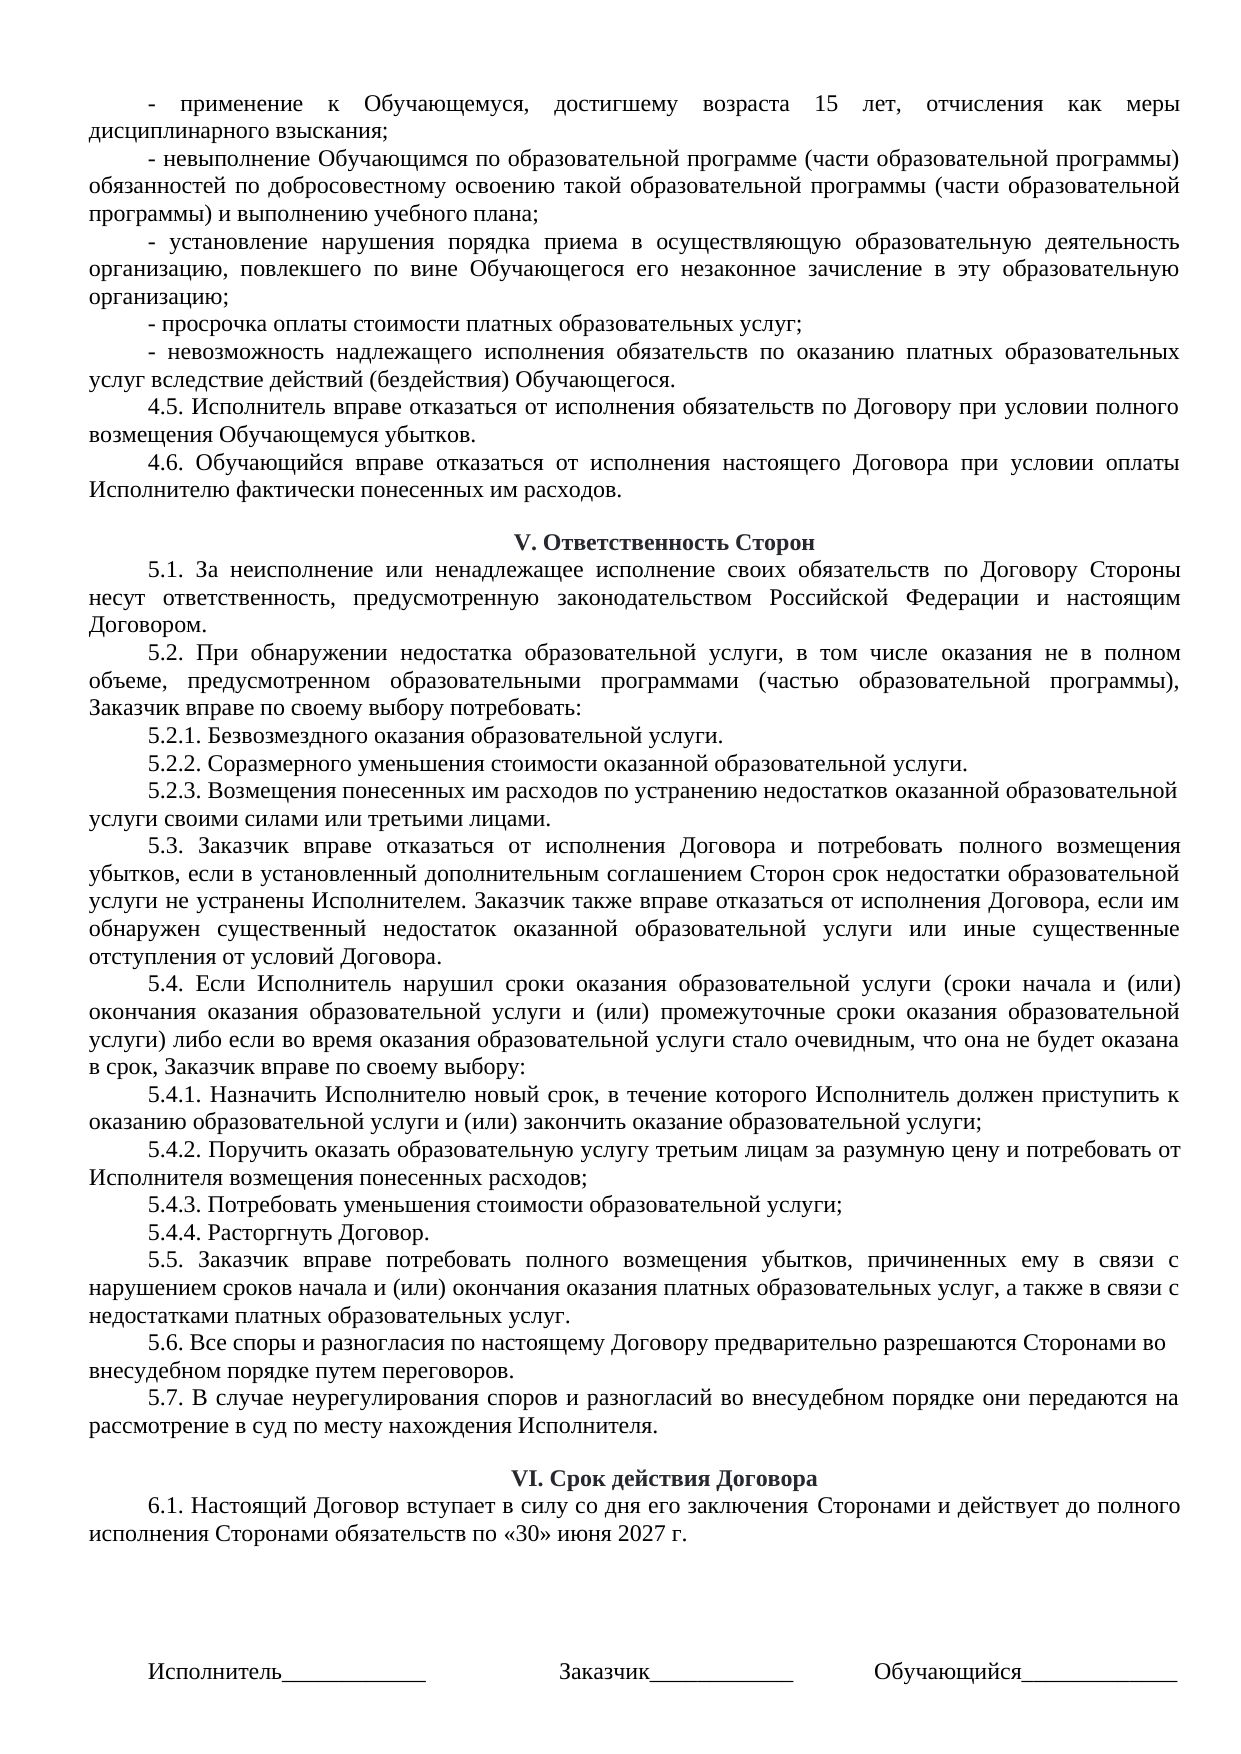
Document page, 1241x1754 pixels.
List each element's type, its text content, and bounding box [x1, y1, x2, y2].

text - невозможность надлежащего исполнения обязательств по оказанию платных образовательных услуг вследствие действий (бездействия) Обучающегося. [89, 337, 1181, 392]
text 5.4.2. Поручить оказать образовательную услугу третьим лицам за разумную цену и потребовать от Исполнителя возмещения понесенных расходов; [89, 1135, 1181, 1190]
text 5.2. При обнаружении недостатка образовательной услуги, в том числе оказания не в полном объеме, предусмотренном образовательными программами (частью образовательной программы), Заказчик вправе по своему выбору потребовать: [89, 638, 1181, 721]
text - применение к Обучающемуся, достигшему возраста 15 лет, отчисления как меры дисциплинарного взыскания; [89, 89, 1181, 144]
text 5.4.1. Назначить Исполнителю новый срок, в течение которого Исполнитель должен приступить к оказанию образовательной услуги и (или) закончить оказание образовательной услуги; [89, 1080, 1181, 1135]
text 4.6. Обучающийся вправе отказаться от исполнения настоящего Договора при условии оплаты Исполнителю фактически понесенных им расходов. [89, 447, 1181, 503]
text VI. Срок действия Договора [89, 1464, 1181, 1491]
text - невыполнение Обучающимся по образовательной программе (части образовательной программы) обязанностей по добросовестному освоению такой образовательной программы (части образовательной программы) и выполнению учебного плана; [89, 144, 1181, 227]
text 5.2.3. Возмещения понесенных им расходов по устранению недостатков оказанной образовательной услуги своими силами или третьими лицами. [89, 776, 1181, 831]
text 5.7. В случае неурегулирования споров и разногласий во внесудебном порядке они передаются на рассмотрение в суд по месту нахождения Исполнителя. [89, 1383, 1181, 1439]
text 5.2.2. Соразмерного уменьшения стоимости оказанной образовательной услуги. [89, 748, 1181, 776]
text 5.6. Все споры и разногласия по настоящему Договору предварительно разрешаются Сторонами во внесудебном порядке путем переговоров. [89, 1328, 1181, 1383]
text Исполнитель____________ Заказчик____________ Обучающийся_____________ [89, 1657, 1181, 1684]
text - просрочка оплаты стоимости платных образовательных услуг; [89, 309, 1181, 337]
text 5.1. За неисполнение или ненадлежащее исполнение своих обязательств по Договору Стороны несут ответственность, предусмотренную законодательством Российской Федерации и настоящим Договором. [89, 555, 1181, 638]
text - установление нарушения порядка приема в осуществляющую образовательную деятельность организацию, повлекшего по вине Обучающегося его незаконное зачисление в эту образовательную организацию; [89, 227, 1181, 309]
text V. Ответственность Сторон [89, 528, 1181, 555]
text 5.4.3. Потребовать уменьшения стоимости образовательной услуги; [89, 1190, 1181, 1218]
text 6.1. Настоящий Договор вступает в силу со дня его заключения Сторонами и действует до полного исполнения Сторонами обязательств по «30» июня 2027 г. [89, 1491, 1181, 1546]
text 5.5. Заказчик вправе потребовать полного возмещения убытков, причиненных ему в связи с нарушением сроков начала и (или) окончания оказания платных образовательных услуг, а также в связи с недостатками платных образовательных услуг. [89, 1245, 1181, 1328]
text 5.3. Заказчик вправе отказаться от исполнения Договора и потребовать полного возмещения убытков, если в установленный дополнительным соглашением Сторон срок недостатки образовательной услуги не устранены Исполнителем. Заказчик также вправе отказаться от исполнения Договора, если им обнаружен существенный недостаток оказанной образовательной услуги или иные существенные отступления от условий Договора. [89, 831, 1181, 969]
text 5.4.4. Расторгнуть Договор. [89, 1218, 1181, 1245]
text 5.4. Если Исполнитель нарушил сроки оказания образовательной услуги (сроки начала и (или) окончания оказания образовательной услуги и (или) промежуточные сроки оказания образовательной услуги) либо если во время оказания образовательной услуги стало очевидным, что она не будет оказана в срок, Заказчик вправе по своему выбору: [89, 969, 1181, 1080]
text 4.5. Исполнитель вправе отказаться от исполнения обязательств по Договору при условии полного возмещения Обучающемуся убытков. [89, 392, 1181, 447]
text 5.2.1. Безвозмездного оказания образовательной услуги. [89, 721, 1181, 748]
